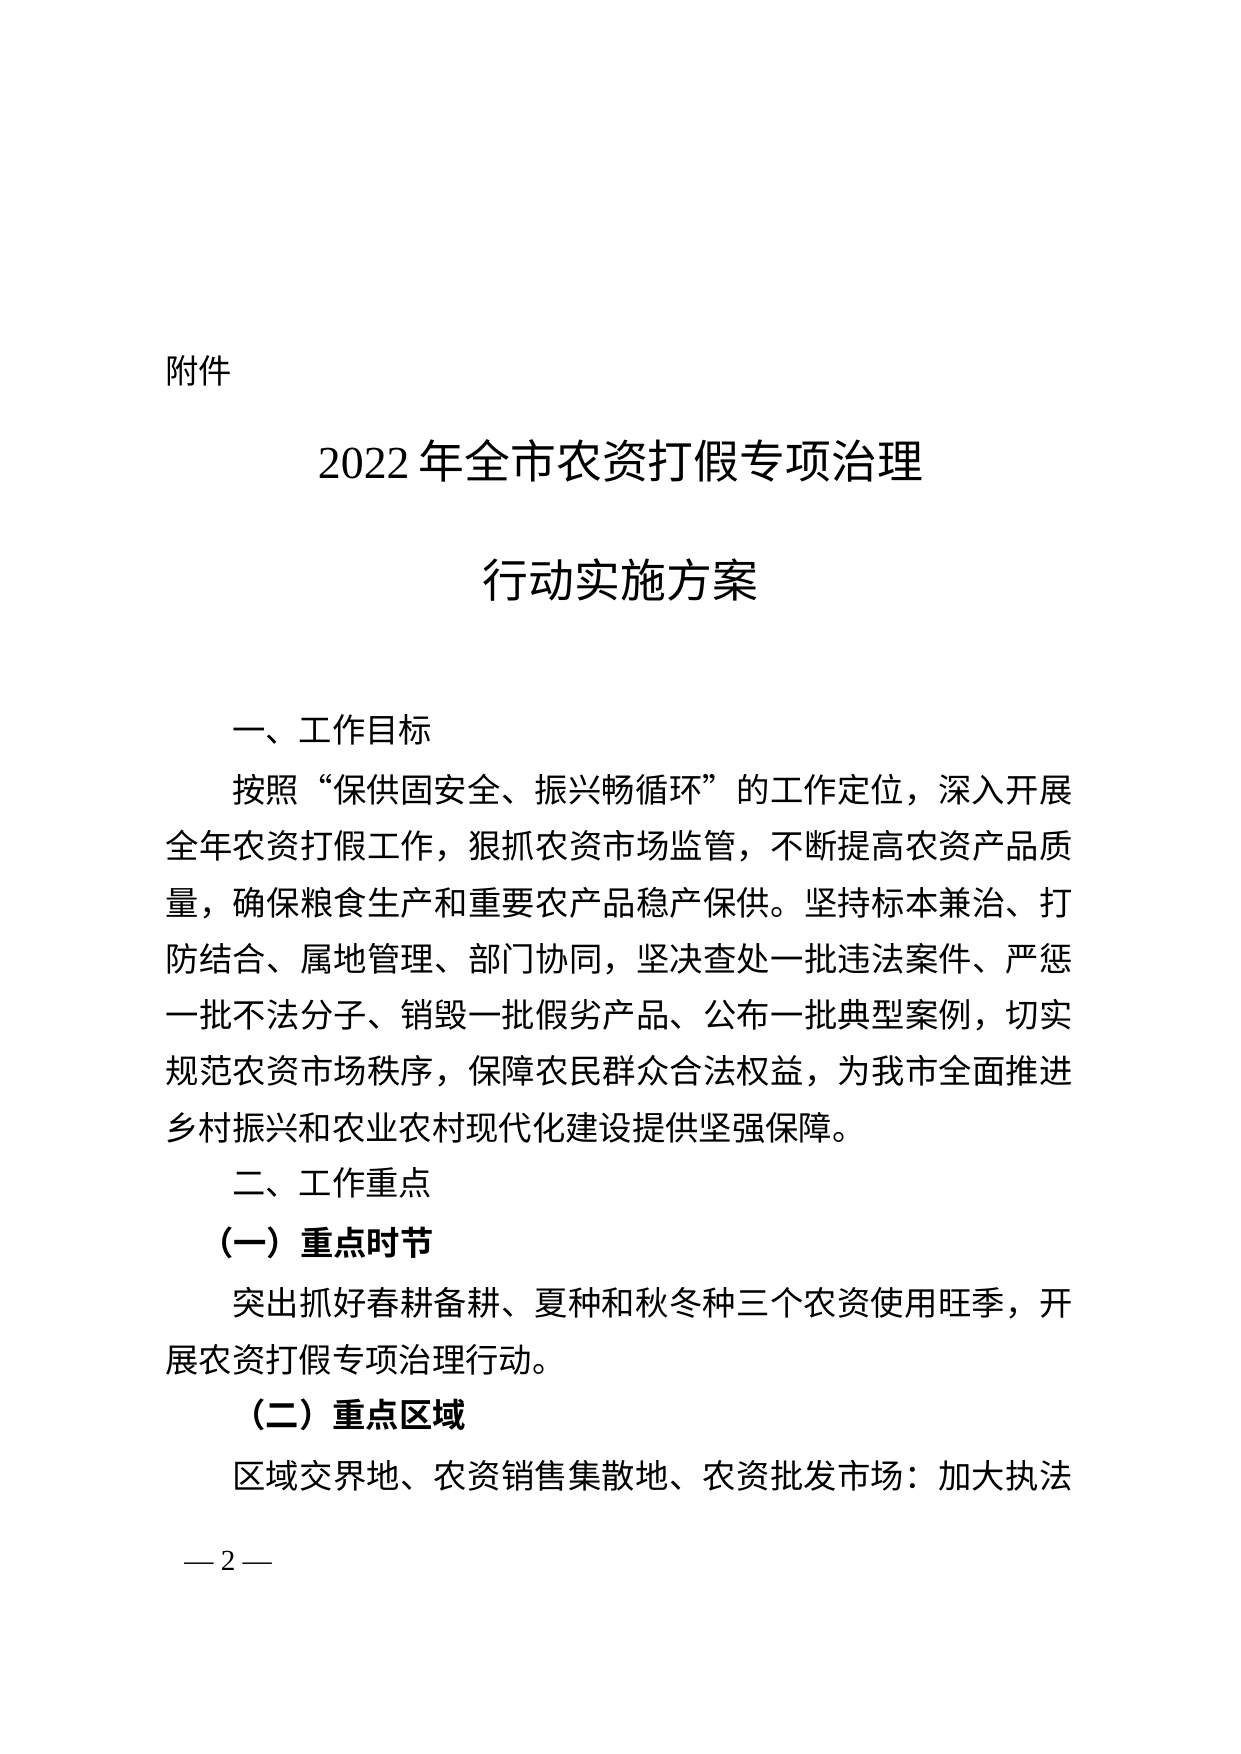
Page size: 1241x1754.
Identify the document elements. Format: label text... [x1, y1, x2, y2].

text 2022年全市农资打假专项治理 [165, 399, 1075, 518]
text 附件 [165, 339, 1075, 399]
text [165, 1443, 1075, 1499]
text （一）重点时节 [165, 1211, 1075, 1271]
text 一、工作目标 [165, 698, 1075, 757]
text 行动实施方案 [165, 518, 1075, 638]
text 突出抓好春耕备耕、夏种和秋冬种三个农资使用旺季，开展农资打假专项治理行动。 [165, 1271, 1075, 1383]
text 二、工作重点 [165, 1151, 1075, 1211]
text （二）重点区域 [165, 1383, 1075, 1443]
text 按照“保供固安全、振兴畅循环”的工作定位，深入开展全年农资打假工作，狠抓农资市场监管，不断提高农资产品质量，确保粮食生产和重要农产品稳产保供。坚持标本兼治、打防结合、属地管理、部门协同，坚决查处一批违法案件、严惩一批不法分子、销毁一批假劣产品、公布一批典型案例，切实规范农资市场秩序，保障农民群众合法权益，为我市全面推进乡村振兴和农业农村现代化建设提供坚强保障。 [165, 757, 1075, 1151]
